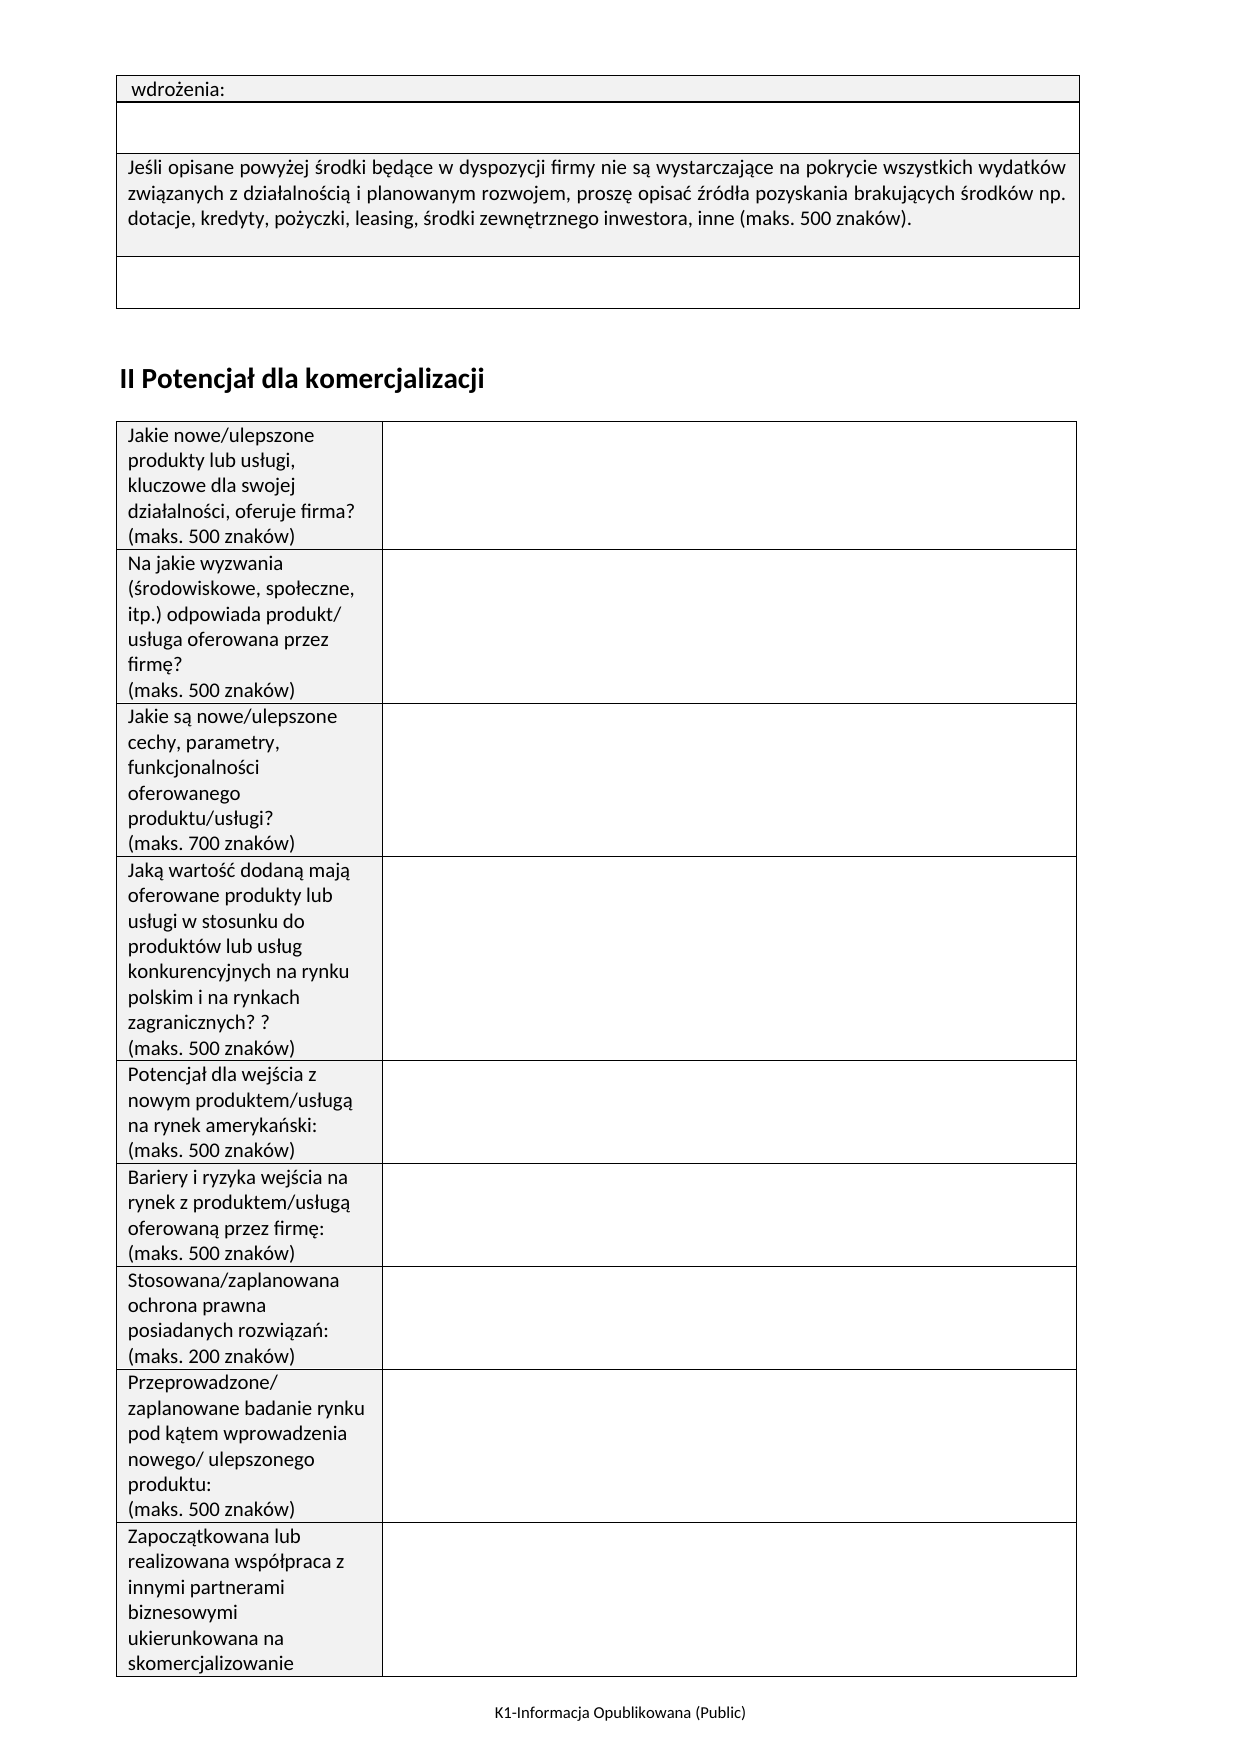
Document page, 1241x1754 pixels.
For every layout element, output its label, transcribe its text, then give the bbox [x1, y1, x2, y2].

table_cell Bariery i ryzyka wejścia na rynek z produktem/usługą oferowaną przez firmę: (maks. 500 znaków) [117, 1164, 382, 1266]
table_header Jakie nowe/ulepszone produkty lub usługi, kluczowe dla swojej działalności, oferuje firma? (maks. 500 znaków) [117, 422, 382, 549]
table_cell [117, 257, 1079, 308]
table_cell [383, 1061, 1076, 1163]
table_cell Jaką wartość dodaną mają oferowane produkty lub usługi w stosunku do produktów lub usług konkurencyjnych na rynku polskim i na rynkach zagranicznych? ? (maks. 500 znaków) [117, 857, 382, 1060]
table_cell [383, 1370, 1076, 1522]
table_cell Przeprowadzone/ zaplanowane badanie rynku pod kątem wprowadzenia nowego/ ulepszonego produktu: (maks. 500 znaków) [117, 1370, 382, 1522]
table_cell Stosowana/zaplanowana ochrona prawna posiadanych rozwiązań: (maks. 200 znaków) [117, 1267, 382, 1368]
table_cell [117, 1523, 382, 1676]
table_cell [117, 76, 1079, 101]
table_cell Na jakie wyzwania (środowiskowe, społeczne, itp.) odpowiada produkt/ usługa oferowana przez firmę? (maks. 500 znaków) [117, 550, 382, 702]
table_cell [383, 550, 1076, 702]
table_cell [383, 704, 1076, 856]
table_cell [117, 103, 1079, 153]
table_cell Jakie są nowe/ulepszone cechy, parametry, funkcjonalności oferowanego produktu/usługi? (maks. 700 znaków) [117, 704, 382, 856]
table_cell Jeśli opisane powyżej środki będące w dyspozycji firmy nie są wystarczające na pokrycie wszystkich wydatków związanych z działalnością i planowanym rozwojem, proszę opisać źródła pozyskania brakujących środków np. dotacje, kredyty, pożyczki, leasing, środki zewnętrznego inwestora, inne (maks. 500 znaków). [117, 154, 1079, 256]
table_cell [383, 857, 1076, 1060]
table_cell [383, 1164, 1076, 1266]
text II Potencjał dla komercjalizacji [119, 360, 1165, 395]
table_header [383, 422, 1076, 549]
table_cell [383, 1267, 1076, 1368]
table_cell Potencjał dla wejścia z nowym produktem/usługą na rynek amerykański: (maks. 500 znaków) [117, 1061, 382, 1163]
table_cell [383, 1523, 1076, 1676]
